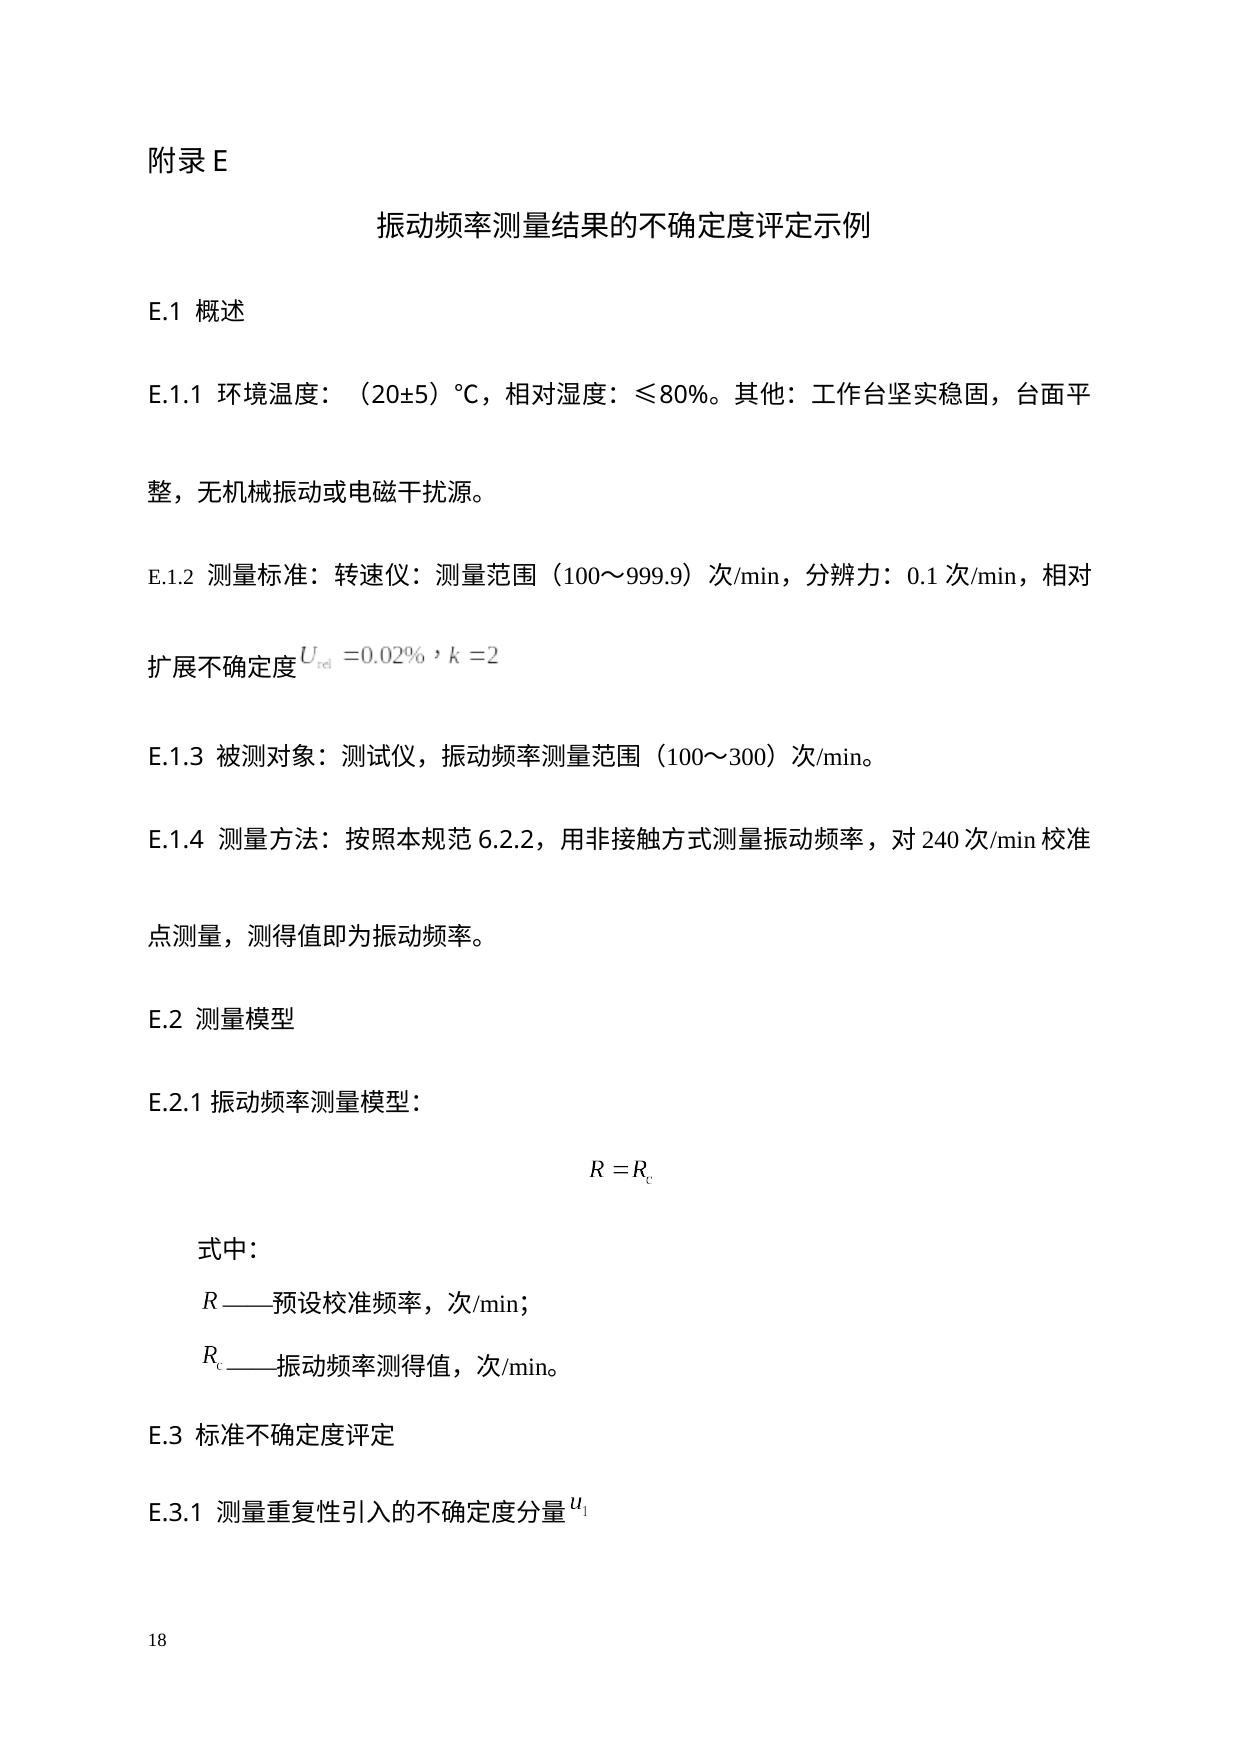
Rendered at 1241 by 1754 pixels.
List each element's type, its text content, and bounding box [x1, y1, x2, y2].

text E.1.2 测量标准：转速仪：测量范围（100～999.9）次/min，分辨力：0.1 次/min，相对扩展不确定度 [148, 541, 1092, 703]
text E.1.4 测量方法：按照本规范6.2.2，用非接触方式测量振动频率，对240次/min校准点测量，测得值即为振动频率。 [148, 805, 1092, 967]
text E.1 概述 [148, 277, 1092, 342]
text E.1.3 被测对象：测试仪，振动频率测量范围（100～300）次/min。 [148, 722, 1092, 787]
text 附录E [148, 126, 1092, 191]
text ——预设校准频率，次/min； [148, 1283, 1092, 1320]
text 振动频率测量结果的不确定度评定示例 [148, 191, 1092, 256]
text E.2.1 振动频率测量模型： [148, 1068, 1092, 1133]
text 式中： [148, 1229, 1092, 1265]
text E.3 标准不确定度评定 [148, 1401, 1092, 1466]
text ——振动频率测得值，次/min。 [148, 1338, 1092, 1383]
text E.3.1 测量重复性引入的不确定度分量 [148, 1484, 1092, 1549]
text E.2 测量模型 [148, 985, 1092, 1050]
text E.1.1 环境温度：（20±5）℃，相对湿度：≤80%。其他：工作台坚实稳固，台面平整，无机械振动或电磁干扰源。 [148, 360, 1092, 523]
